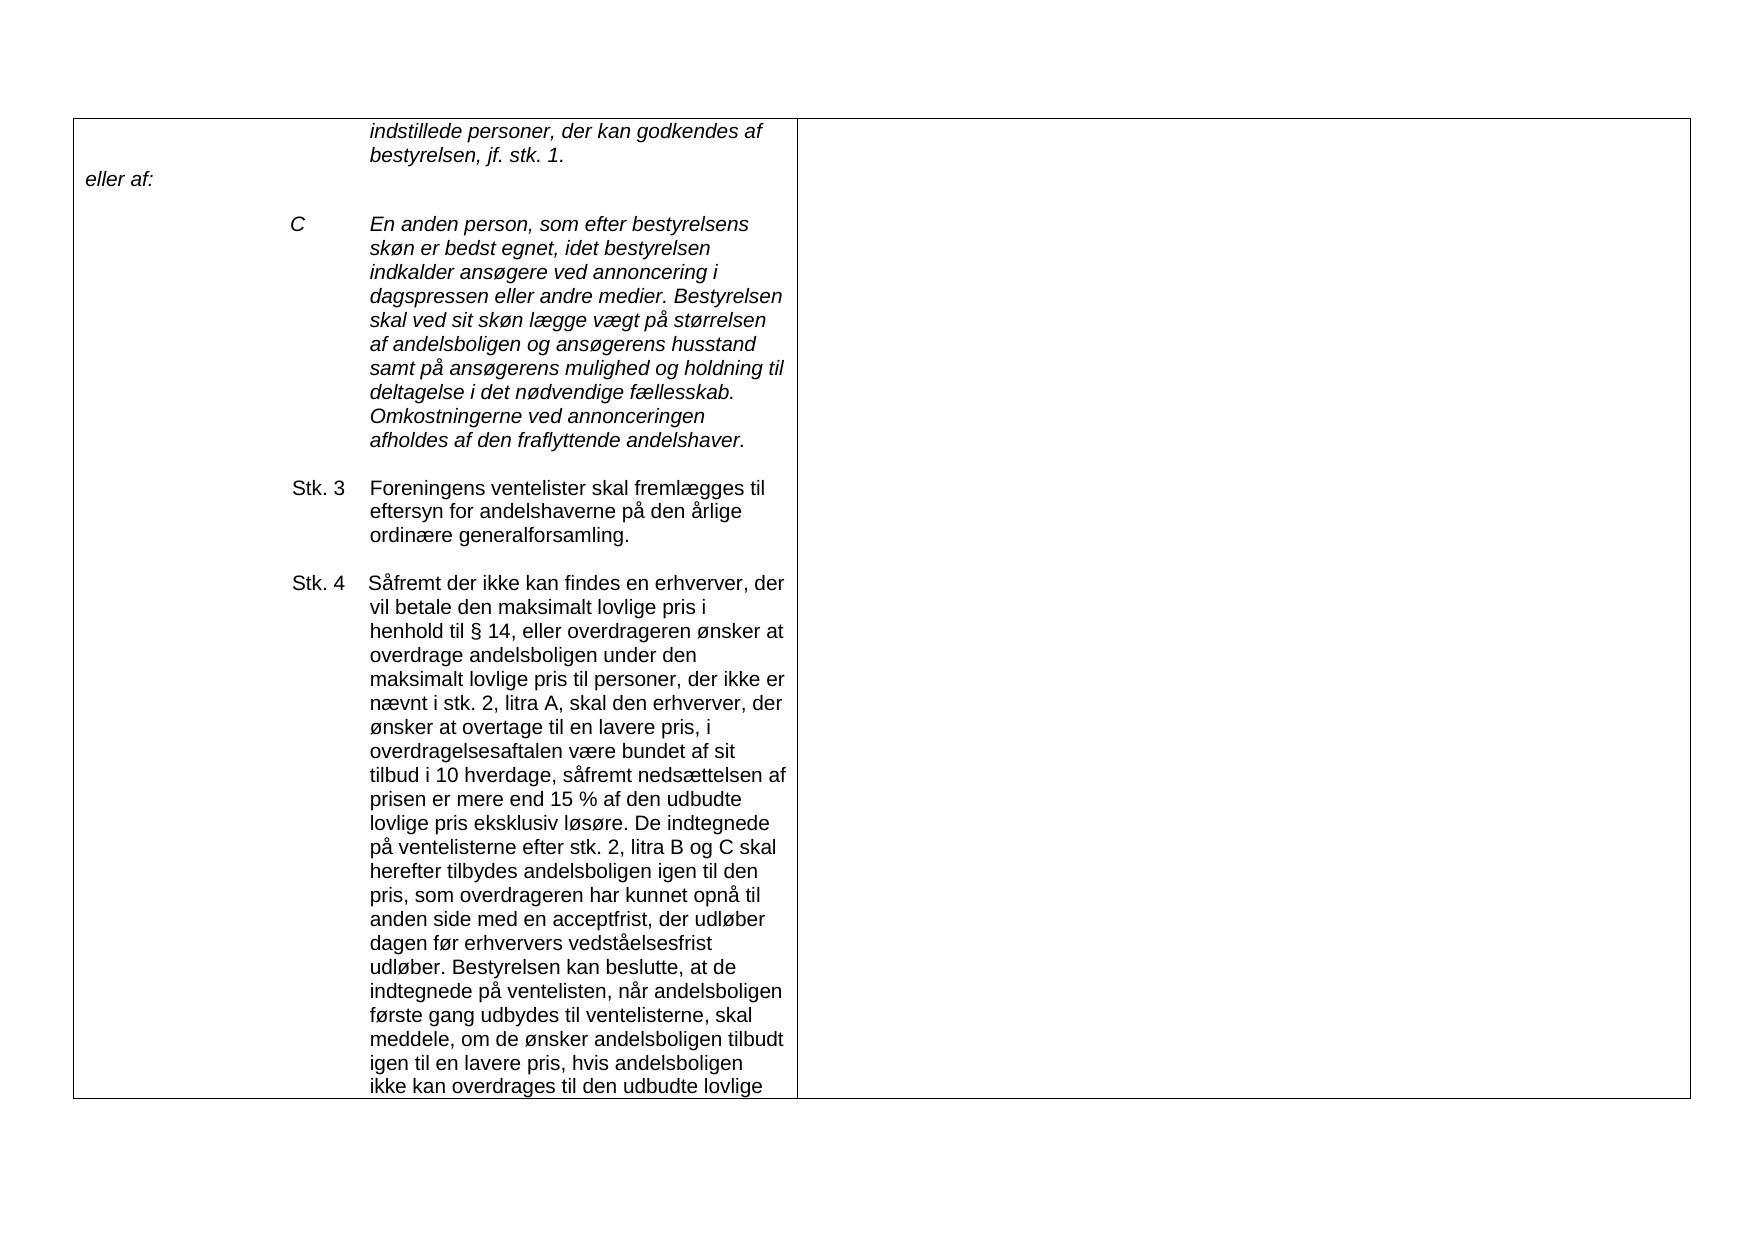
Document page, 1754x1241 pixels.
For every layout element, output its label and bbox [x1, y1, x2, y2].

table_cell [798, 119, 1690, 1098]
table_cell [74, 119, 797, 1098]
